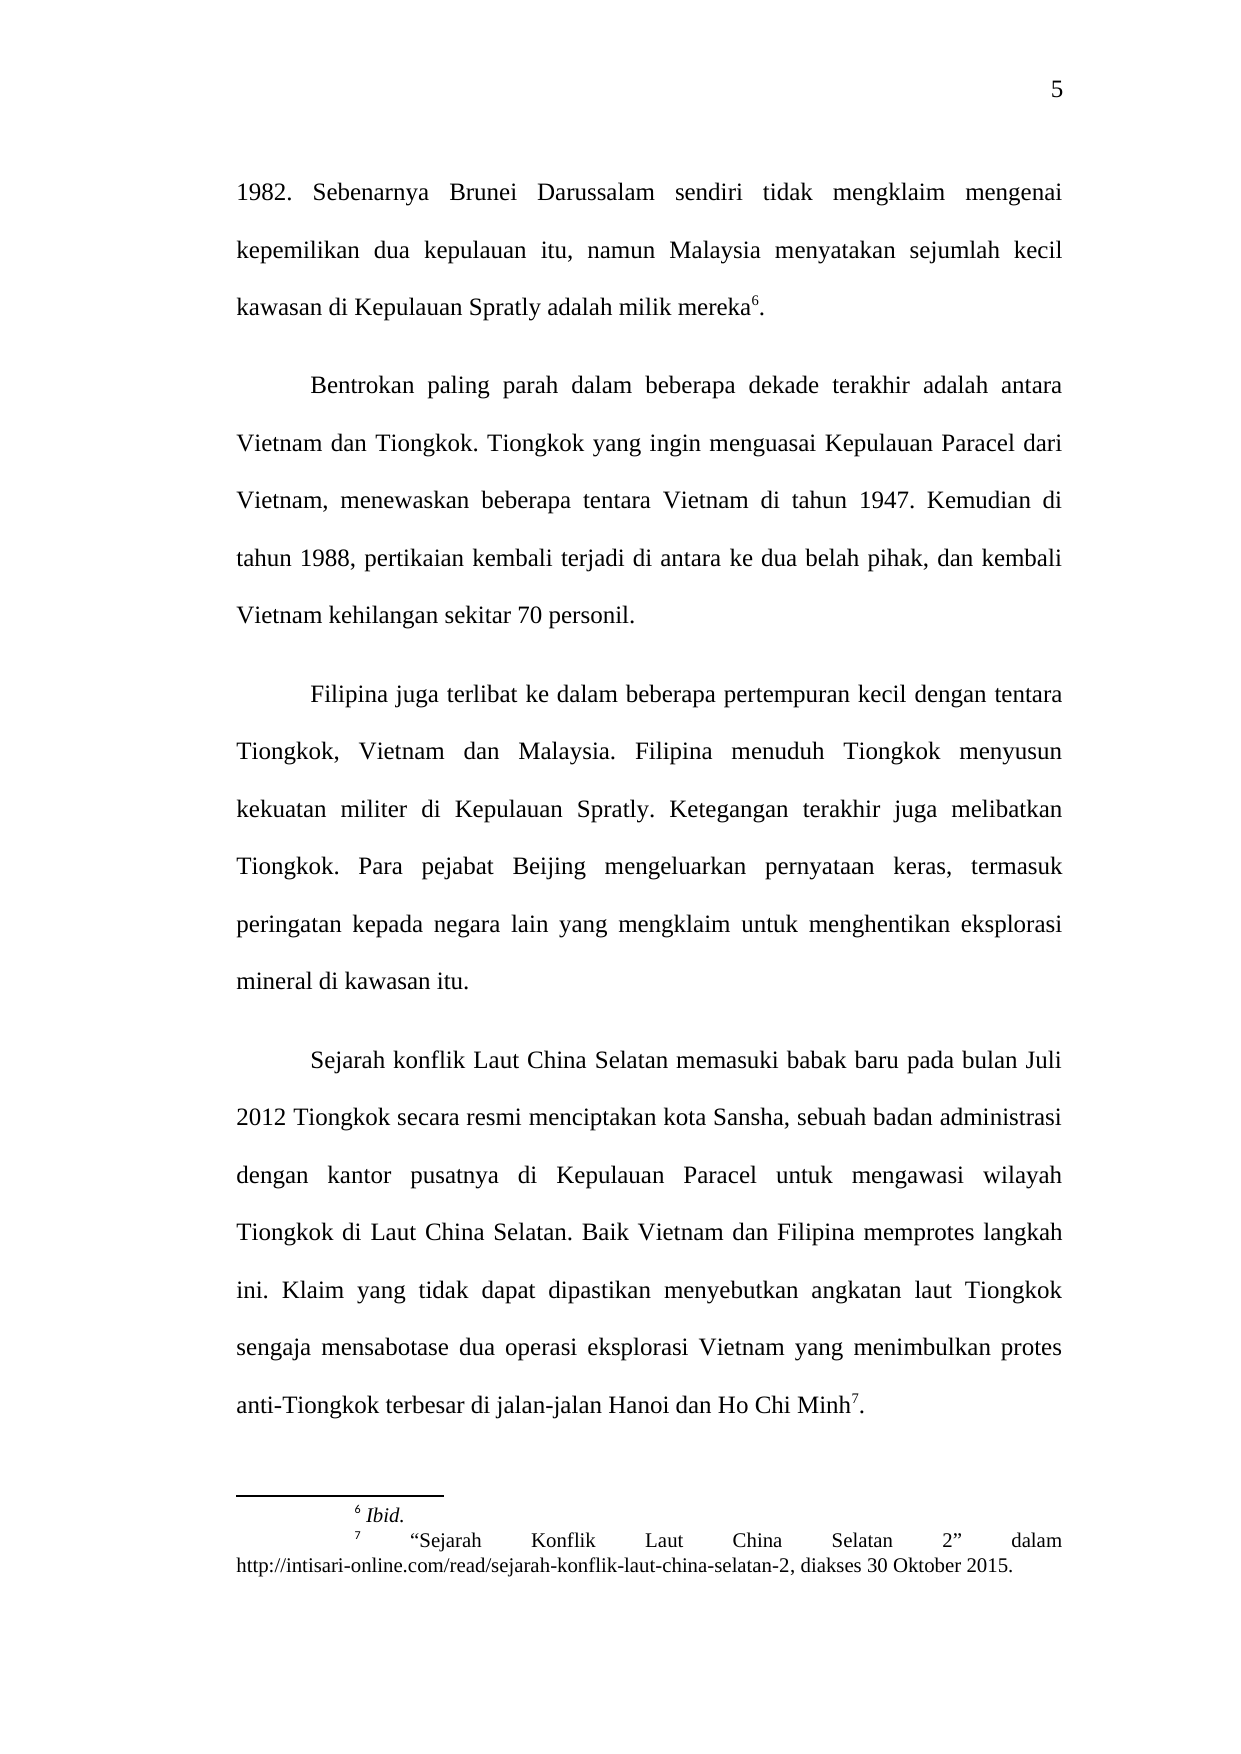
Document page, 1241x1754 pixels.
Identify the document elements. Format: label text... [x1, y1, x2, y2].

text Bentrokan paling parah dalam beberapa dekade terakhir adalah antara Vietnam dan Tiongkok. Tiongkok yang ingin menguasai Kepulauan Paracel dari Vietnam, menewaskan beberapa tentara Vietnam di tahun 1947. Kemudian di tahun 1988, pertikaian kembali terjadi di antara ke dua belah pihak, dan kembali Vietnam kehilangan sekitar 70 personil. [236, 371, 1063, 629]
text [236, 177, 1063, 321]
text Sejarah konflik Laut China Selatan memasuki babak baru pada bulan Juli 2012 Tiongkok secara resmi menciptakan kota Sansha, sebuah badan administrasi dengan kantor pusatnya di Kepulauan Paracel untuk mengawasi wilayah Tiongkok di Laut China Selatan. Baik Vietnam dan Filipina memprotes langkah ini. Klaim yang tidak dapat dipastikan menyebutkan angkatan laut Tiongkok sengaja mensabotase dua operasi eksplorasi Vietnam yang menimbulkan protes anti-Tiongkok terbesar di jalan-jalan Hanoi dan Ho Chi Minh. [236, 1045, 1063, 1418]
text Filipina juga terlibat ke dalam beberapa pertempuran kecil dengan tentara Tiongkok, Vietnam dan Malaysia. Filipina menuduh Tiongkok menyusun kekuatan militer di Kepulauan Spratly. Ketegangan terakhir juga melibatkan Tiongkok. Para pejabat Beijing mengeluarkan pernyataan keras, termasuk peringatan kepada negara lain yang mengklaim untuk menghentikan eksplorasi mineral di kawasan itu. [236, 679, 1063, 995]
